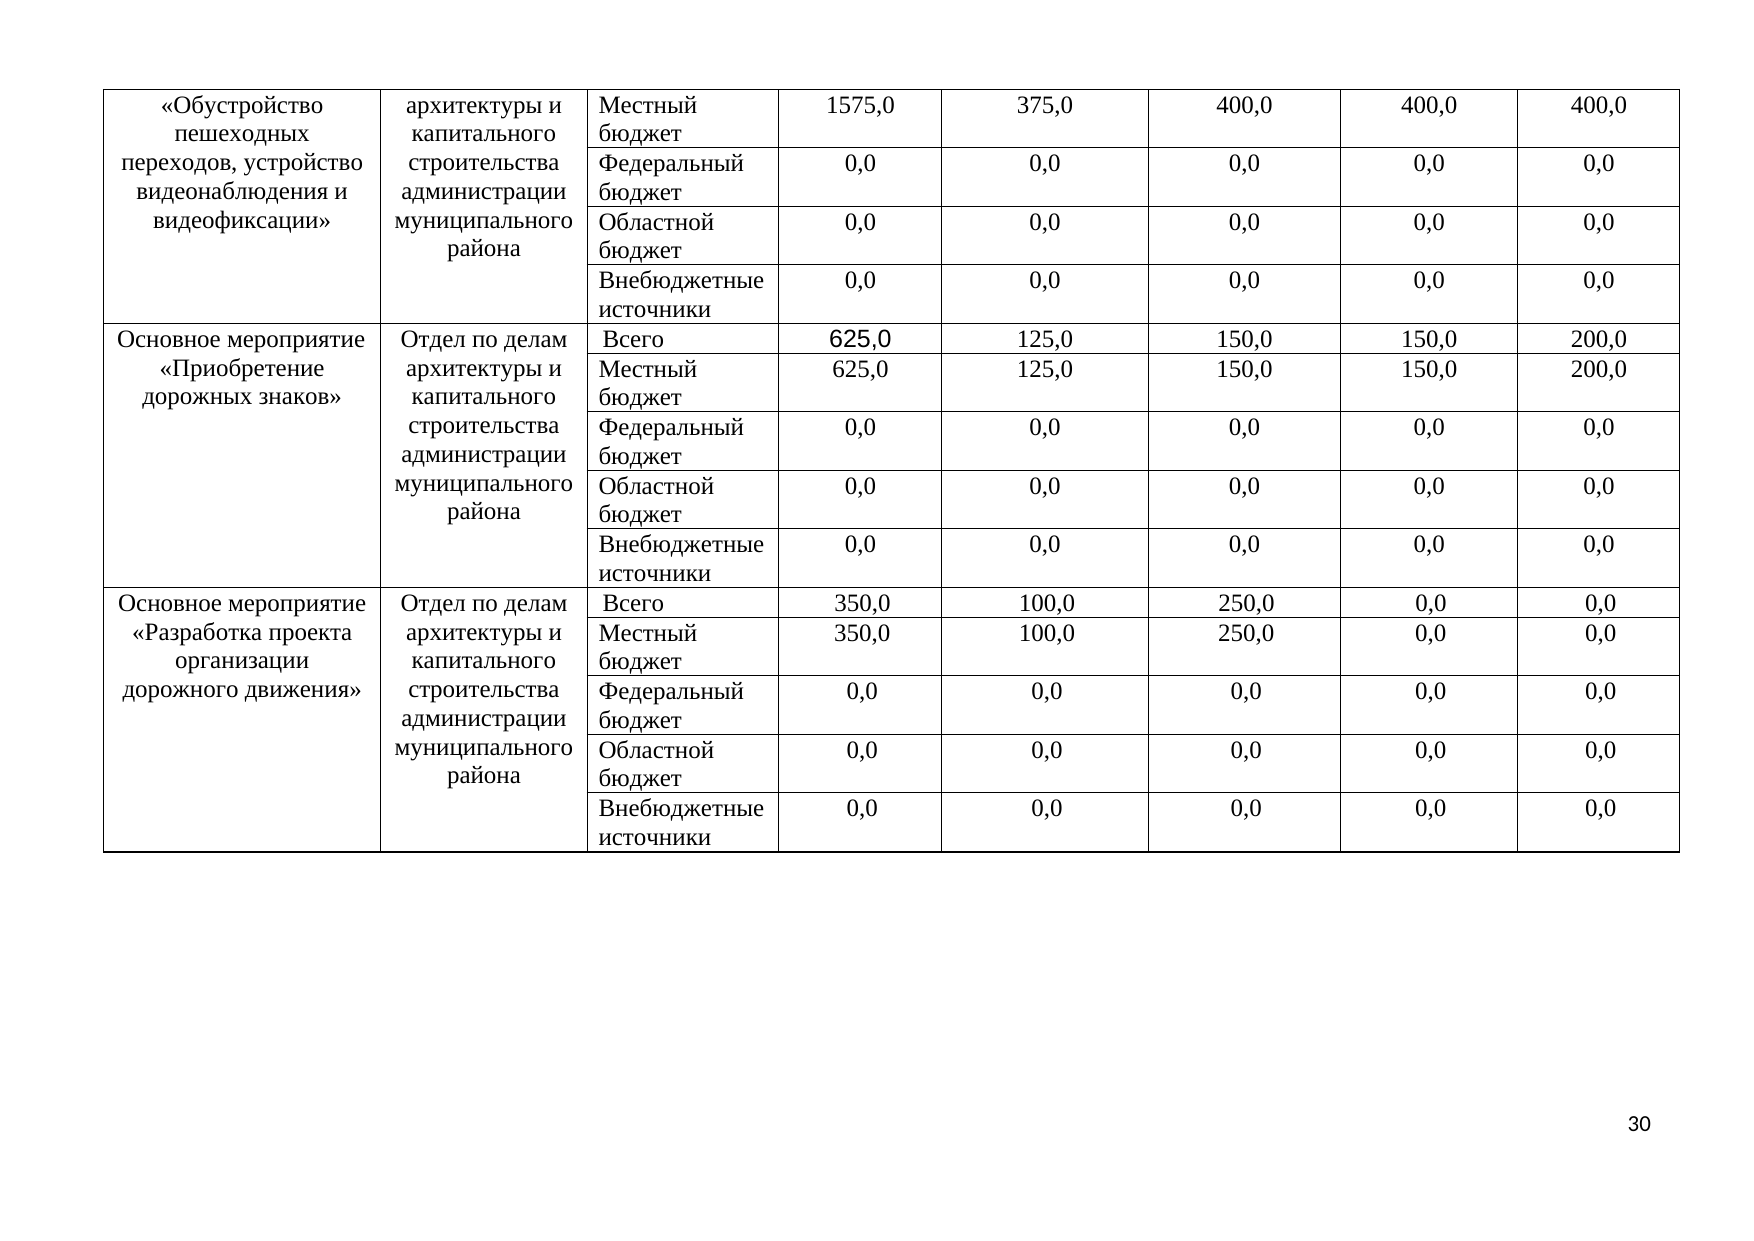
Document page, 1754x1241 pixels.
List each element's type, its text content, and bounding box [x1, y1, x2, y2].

table_cell 0,0 [1149, 471, 1340, 528]
table_cell 200,0 [1518, 354, 1679, 411]
table_cell Внебюджетные источники [588, 265, 778, 323]
table_cell 350,0 [779, 588, 941, 617]
table_cell Всего [588, 324, 778, 353]
table_cell Областной бюджет [588, 471, 778, 528]
table_cell 0,0 [1149, 265, 1340, 323]
table_cell 250,0 [1149, 618, 1340, 675]
table_cell 0,0 [1518, 793, 1679, 851]
table_cell 0,0 [1341, 735, 1517, 792]
table_cell 0,0 [1341, 588, 1517, 617]
table_cell 0,0 [779, 207, 941, 264]
table_cell 400,0 [1341, 90, 1517, 147]
table_cell 0,0 [942, 471, 1148, 528]
table_cell 0,0 [1149, 148, 1340, 206]
table_cell Местный бюджет [588, 90, 778, 147]
table_cell Основное мероприятие «Разработка проекта организации дорожного движения» [104, 588, 380, 851]
table_cell 0,0 [1518, 471, 1679, 528]
table_cell 0,0 [1518, 588, 1679, 617]
table_cell 0,0 [1341, 529, 1517, 587]
table_cell 0,0 [1341, 148, 1517, 206]
table_cell 400,0 [1149, 90, 1340, 147]
table_cell 125,0 [942, 324, 1148, 353]
table_cell 0,0 [1518, 529, 1679, 587]
table_cell 0,0 [779, 265, 941, 323]
table_cell 150,0 [1341, 354, 1517, 411]
table_cell 200,0 [1518, 324, 1679, 353]
table_cell Всего [588, 588, 778, 617]
table_cell 150,0 [1341, 324, 1517, 353]
table_cell 0,0 [1518, 148, 1679, 206]
table_cell 0,0 [779, 793, 941, 851]
table_cell Отдел по делам архитектуры и капитального строительства администрации муниципального района [381, 588, 587, 851]
table_cell 375,0 [942, 90, 1148, 147]
table_cell 0,0 [779, 676, 941, 734]
table_cell 150,0 [1149, 354, 1340, 411]
table_cell 0,0 [779, 471, 941, 528]
table_cell Внебюджетные источники [588, 529, 778, 587]
table_cell 0,0 [1518, 676, 1679, 734]
table_cell 0,0 [779, 412, 941, 470]
table_cell 0,0 [942, 148, 1148, 206]
table_cell 0,0 [779, 148, 941, 206]
table_cell Областной бюджет [588, 207, 778, 264]
table_cell 0,0 [942, 529, 1148, 587]
table_cell 1575,0 [779, 90, 941, 147]
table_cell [104, 90, 380, 323]
table_cell 0,0 [1518, 735, 1679, 792]
table_cell 0,0 [1341, 676, 1517, 734]
table_cell 0,0 [942, 412, 1148, 470]
table_cell 0,0 [1149, 529, 1340, 587]
table_cell Федеральный бюджет [588, 148, 778, 206]
table_cell 0,0 [1341, 471, 1517, 528]
table_cell 0,0 [1149, 793, 1340, 851]
table_cell 0,0 [1518, 207, 1679, 264]
table_cell 100,0 [942, 618, 1148, 675]
table_cell 0,0 [1518, 265, 1679, 323]
table_cell 0,0 [1341, 618, 1517, 675]
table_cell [381, 90, 587, 323]
table_cell 625,0 [779, 324, 941, 353]
table_cell 100,0 [942, 588, 1148, 617]
table_cell 0,0 [1518, 412, 1679, 470]
table_cell 0,0 [1341, 265, 1517, 323]
table_cell Местный бюджет [588, 354, 778, 411]
table_cell 0,0 [1341, 207, 1517, 264]
table_cell 0,0 [1149, 735, 1340, 792]
table_cell 0,0 [1518, 618, 1679, 675]
table_cell 625,0 [779, 354, 941, 411]
table_cell 0,0 [1149, 207, 1340, 264]
table_cell 0,0 [942, 735, 1148, 792]
table_cell 0,0 [779, 735, 941, 792]
table_cell 0,0 [1149, 676, 1340, 734]
table_cell Основное мероприятие «Приобретение дорожных знаков» [104, 324, 380, 587]
table_cell 0,0 [1341, 412, 1517, 470]
table_cell Федеральный бюджет [588, 412, 778, 470]
table_cell 0,0 [942, 793, 1148, 851]
table_cell Внебюджетные источники [588, 793, 778, 851]
table_cell 400,0 [1518, 90, 1679, 147]
table_cell Отдел по делам архитектуры и капитального строительства администрации муниципального района [381, 324, 587, 587]
table_cell 150,0 [1149, 324, 1340, 353]
table_cell 125,0 [942, 354, 1148, 411]
table_cell Областной бюджет [588, 735, 778, 792]
table_cell 0,0 [942, 207, 1148, 264]
table_cell 250,0 [1149, 588, 1340, 617]
table_cell 0,0 [1149, 412, 1340, 470]
table_cell 350,0 [779, 618, 941, 675]
table_cell 0,0 [1341, 793, 1517, 851]
table_cell 0,0 [942, 265, 1148, 323]
table_cell 0,0 [942, 676, 1148, 734]
table_cell Местный бюджет [588, 618, 778, 675]
table_cell Федеральный бюджет [588, 676, 778, 734]
table_cell 0,0 [779, 529, 941, 587]
